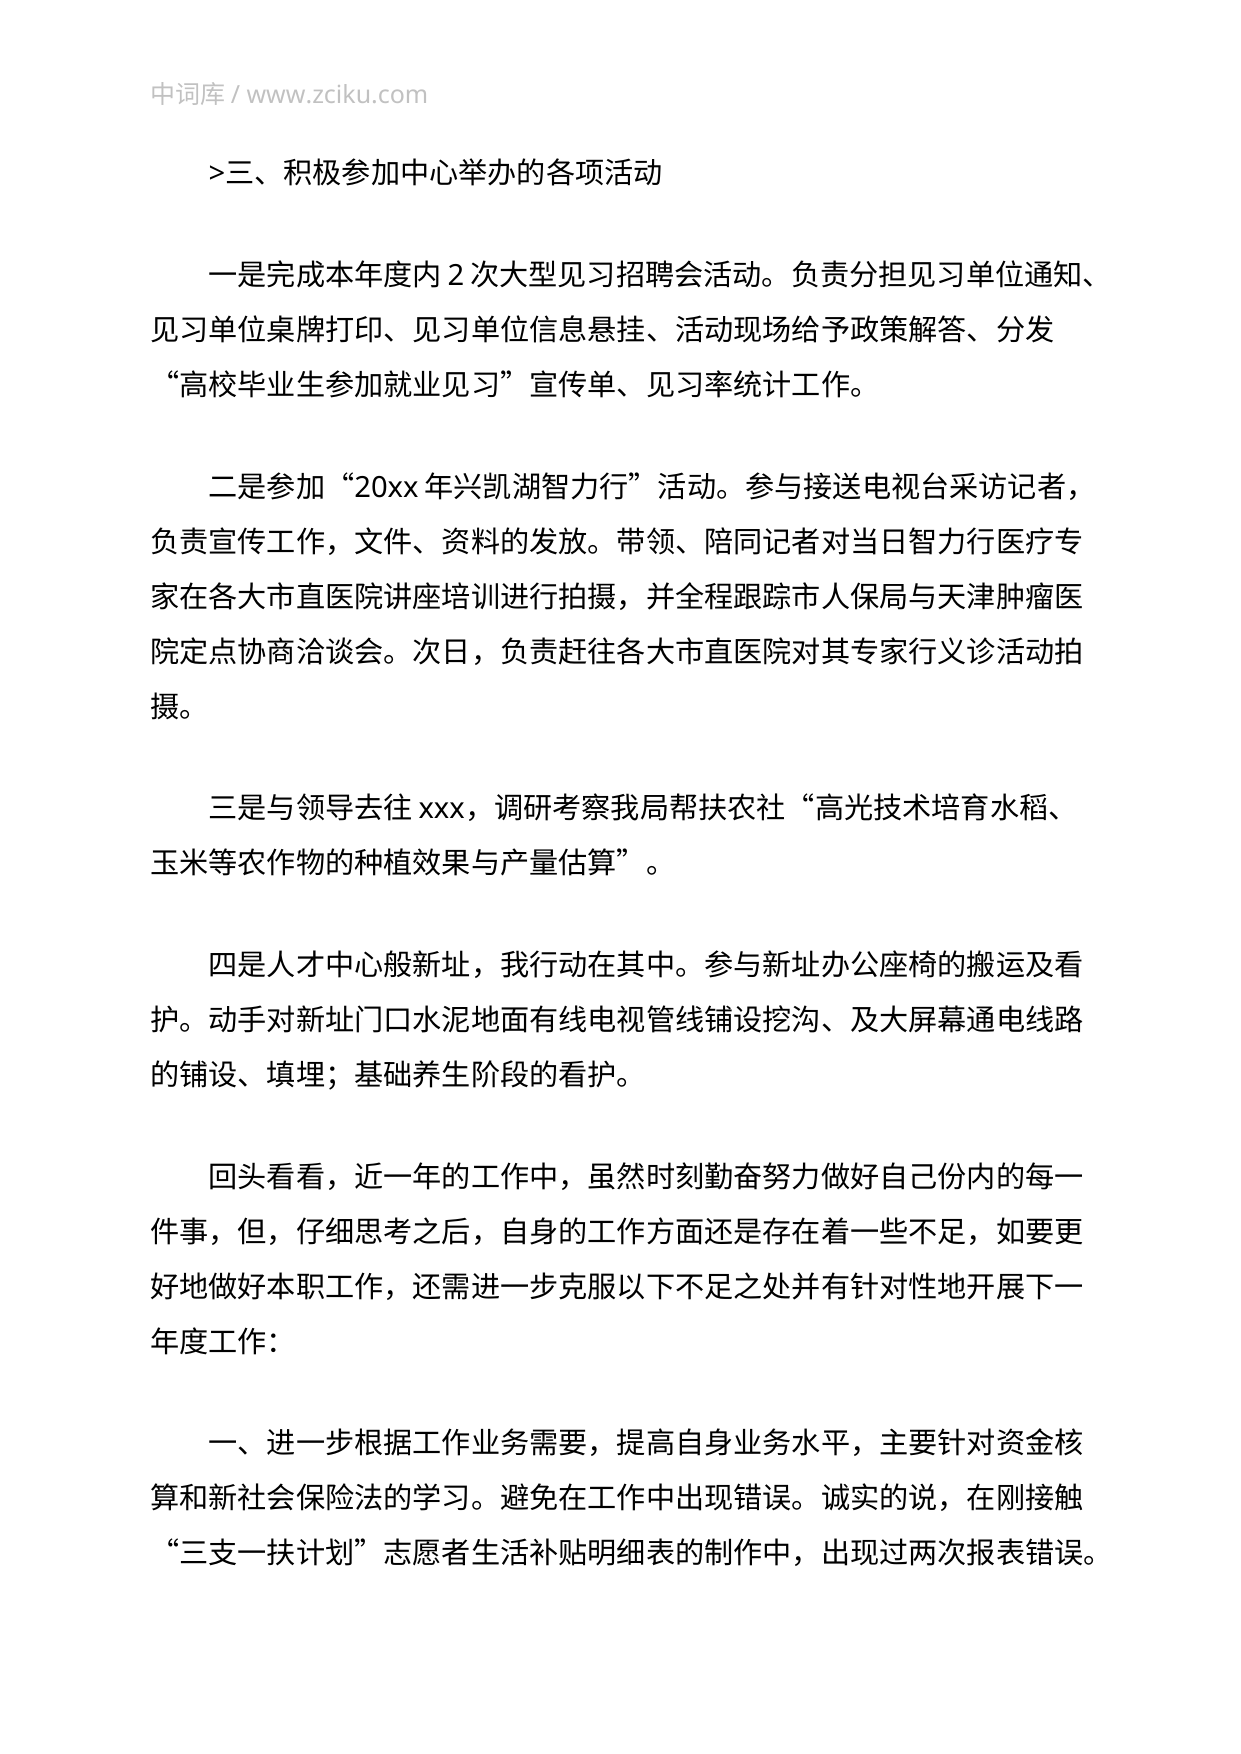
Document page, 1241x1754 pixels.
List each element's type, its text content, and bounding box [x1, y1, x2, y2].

text 四是人才中心般新址，我行动在其中。参与新址办公座椅的搬运及看护。动手对新址门口水泥地面有线电视管线铺设挖沟、及大屏幕通电线路的铺设、填埋；基础养生阶段的看护。 [150, 942, 1090, 1094]
text >三、积极参加中心举办的各项活动 [150, 150, 1090, 192]
text 三是与领导去往xxx，调研考察我局帮扶农社“高光技术培育水稻、玉米等农作物的种植效果与产量估算”。 [150, 785, 1090, 882]
text 回头看看，近一年的工作中，虽然时刻勤奋努力做好自己份内的每一件事，但，仔细思考之后，自身的工作方面还是存在着一些不足，如要更好地做好本职工作，还需进一步克服以下不足之处并有针对性地开展下一年度工作： [150, 1153, 1090, 1360]
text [150, 1420, 1090, 1572]
text 一是完成本年度内2次大型见习招聘会活动。负责分担见习单位通知、见习单位桌牌打印、见习单位信息悬挂、活动现场给予政策解答、分发“高校毕业生参加就业见习”宣传单、见习率统计工作。 [150, 252, 1090, 404]
text 二是参加“20xx年兴凯湖智力行”活动。参与接送电视台采访记者，负责宣传工作，文件、资料的发放。带领、陪同记者对当日智力行医疗专家在各大市直医院讲座培训进行拍摄，并全程跟踪市人保局与天津肿瘤医院定点协商洽谈会。次日，负责赶往各大市直医院对其专家行义诊活动拍摄。 [150, 464, 1090, 726]
